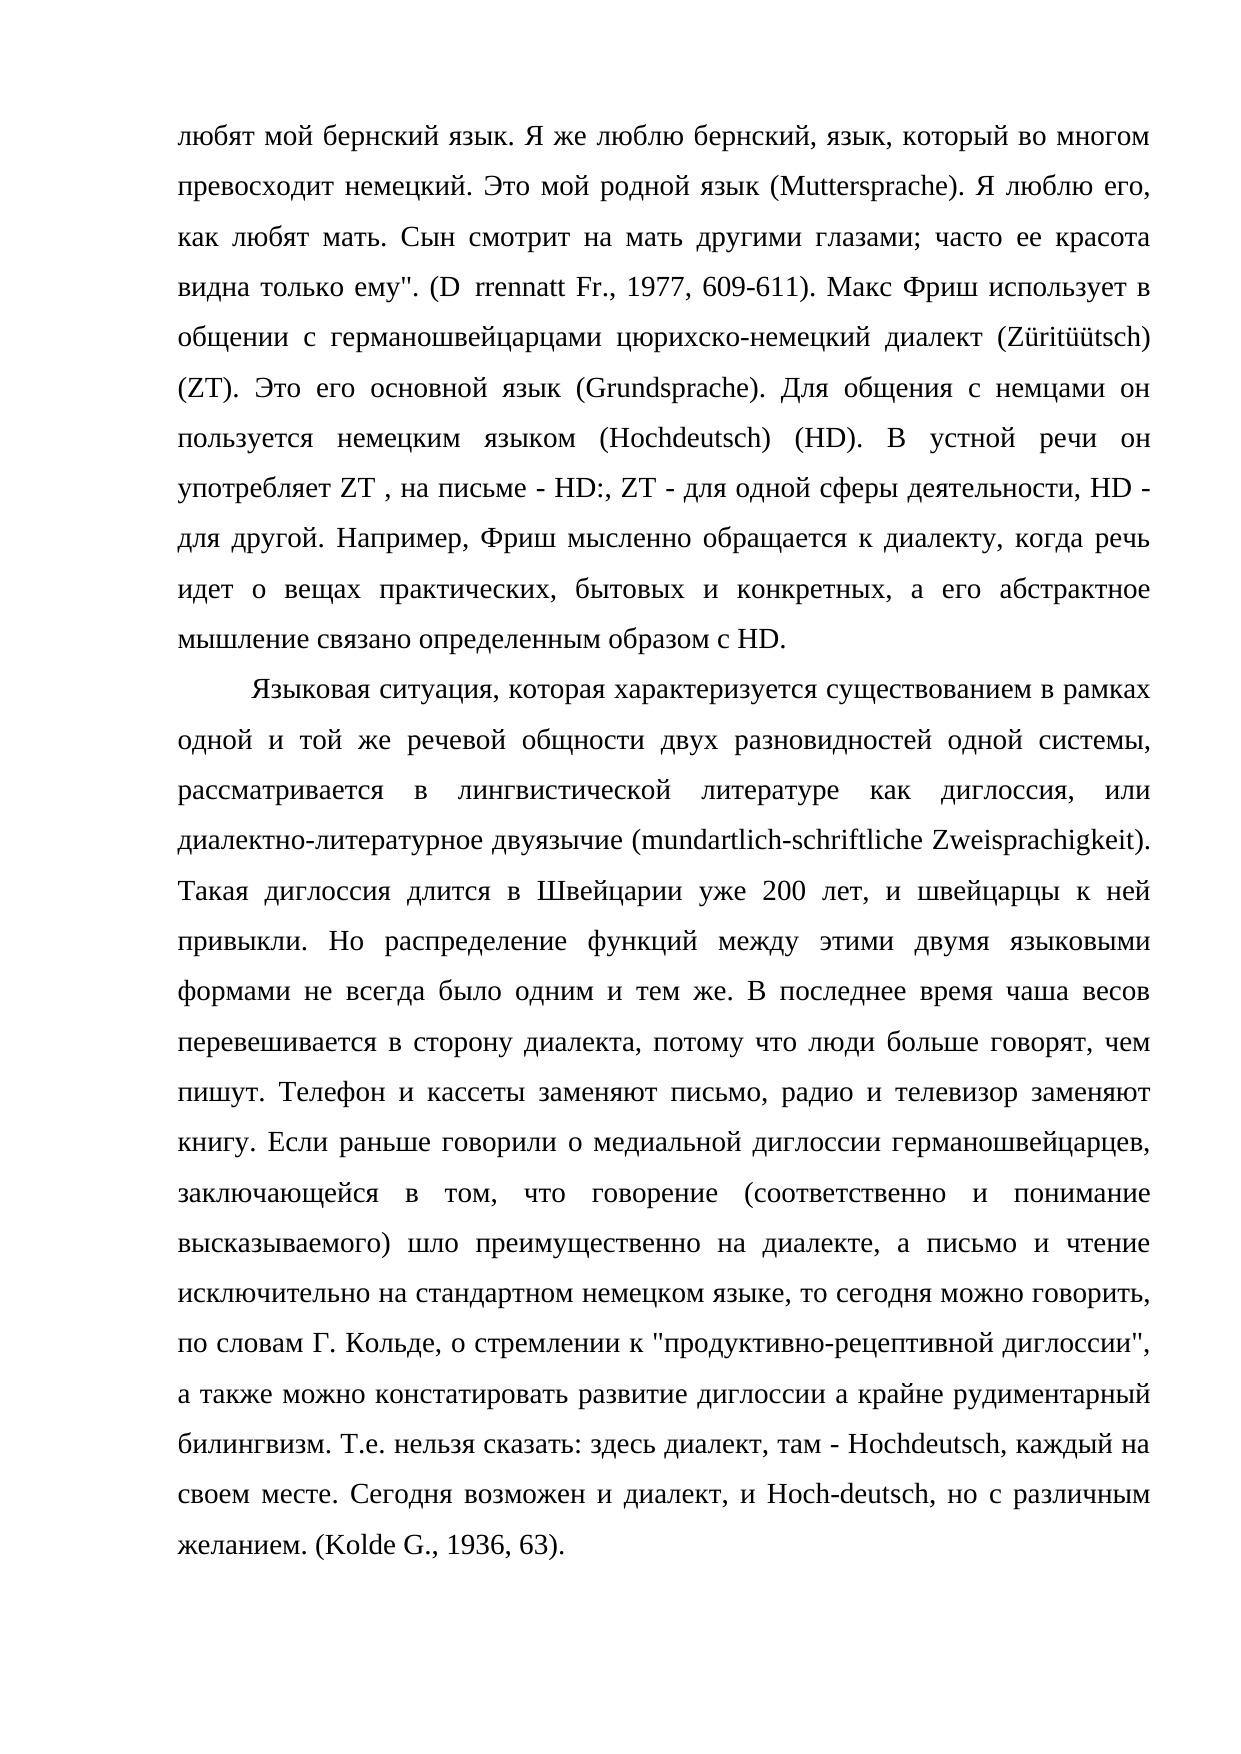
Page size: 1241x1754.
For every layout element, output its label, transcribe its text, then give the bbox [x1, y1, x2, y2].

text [177, 118, 1152, 655]
text Языковая ситуация, которая характеризуется существованием в рамках одной и той же речевой общности двух разновидностей одной системы, рассматривается в лингвистической литературе как диглоссия, или диалектно-литературное двуязычие (mundartlich-schriftliche Zweisprachigkeit). Такая диглоссия длится в Швейцарии уже 200 лет, и швейцарцы к ней привыкли. Но распределение функций между этими двумя языковыми формами не всегда было одним и тем же. В последнее время чаша весов перевешивается в сторону диалекта, потому что люди больше говорят, чем пишут. Телефон и кассеты заменяют письмо, радио и телевизор заменяют книгу. Если раньше говорили о медиальной диглоссии германошвейцарцев, заключающейся в том, что говорение (соответственно и понимание высказываемого) шло преимущественно на диалекте, а письмо и чтение исключительно на стандартном немецком языке, то сегодня можно говорить, по словам Г. Кольде, о стремлении к "продуктивно-рецептивной диглоссии", а также можно констатировать развитие диглоссии а крайне рудиментарный билингвизм. Т.е. нельзя сказать: здесь диалект, там - Hochdeutsch, каждый на своем месте. Сегодня возможен и диалект, и Hoch-deutsch, но с различным желанием. (Kolde G., 1936, 63). [177, 672, 1152, 1560]
